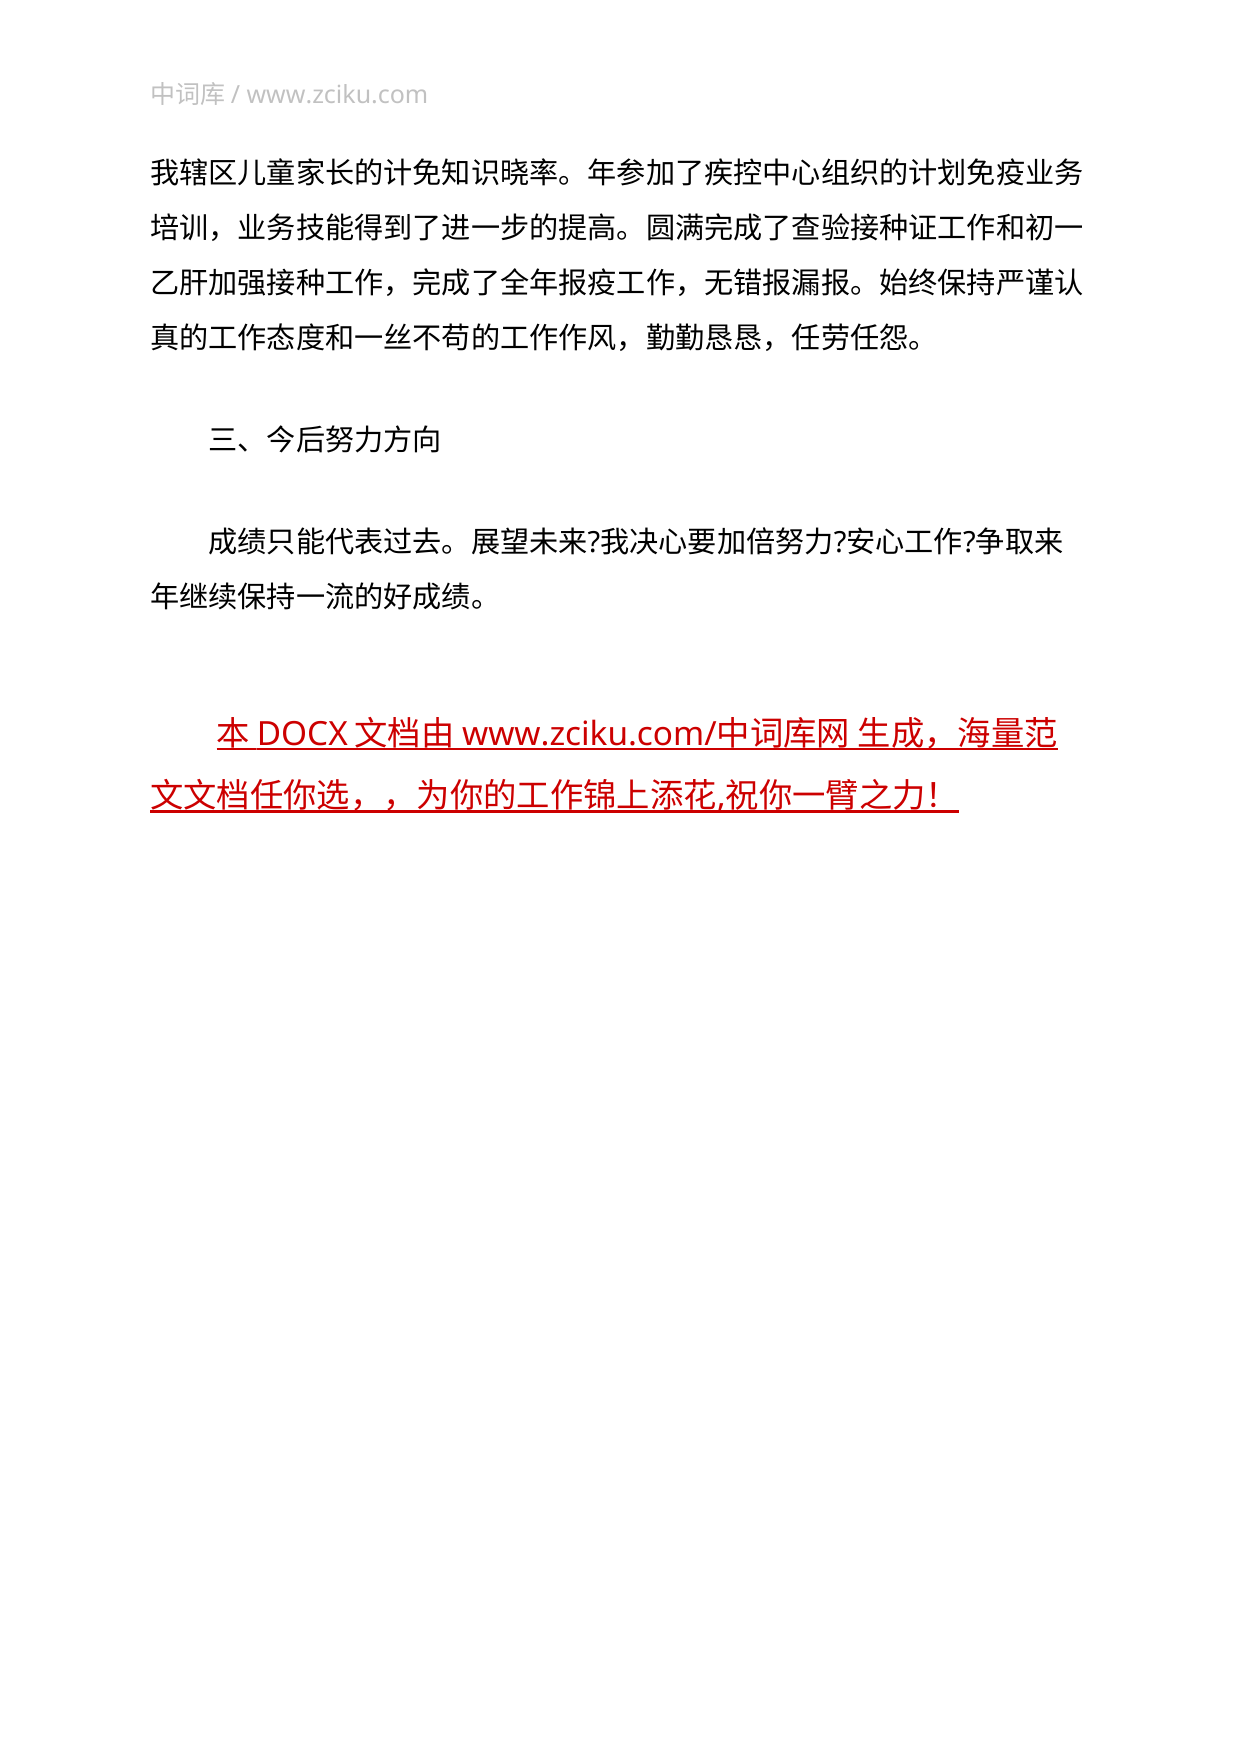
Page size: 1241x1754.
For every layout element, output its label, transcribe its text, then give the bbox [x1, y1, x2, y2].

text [150, 150, 1090, 357]
text 本DOCX文档由 www.zciku.com/中词库网 生成，海量范文文档任你选，，为你的工作锦上添花,祝你一臂之力！ [150, 706, 1090, 817]
text 成绩只能代表过去。展望未来?我决心要加倍努力?安心工作?争取来年继续保持一流的好成绩。 [150, 518, 1090, 616]
text 三、今后努力方向 [150, 416, 1090, 459]
